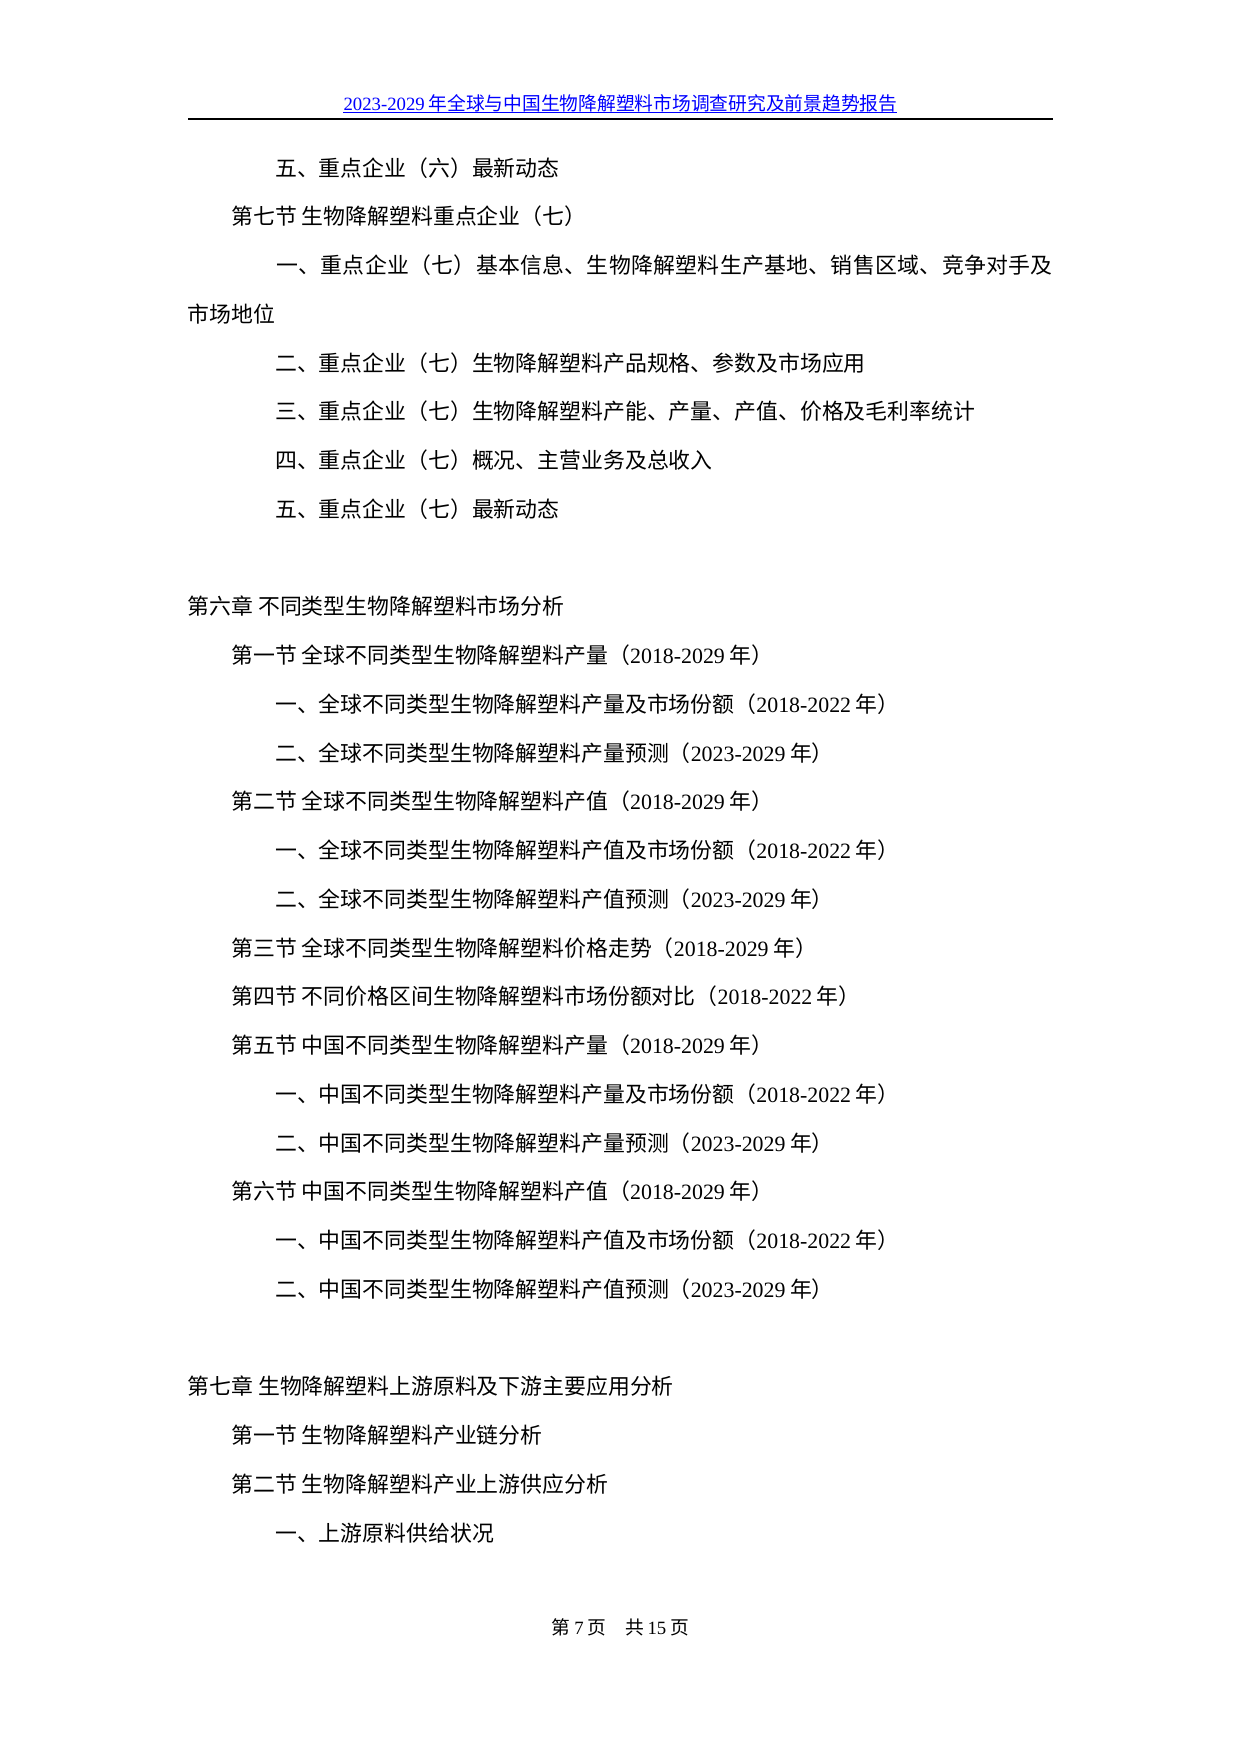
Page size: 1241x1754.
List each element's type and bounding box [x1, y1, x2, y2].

text [187, 150, 1053, 1548]
